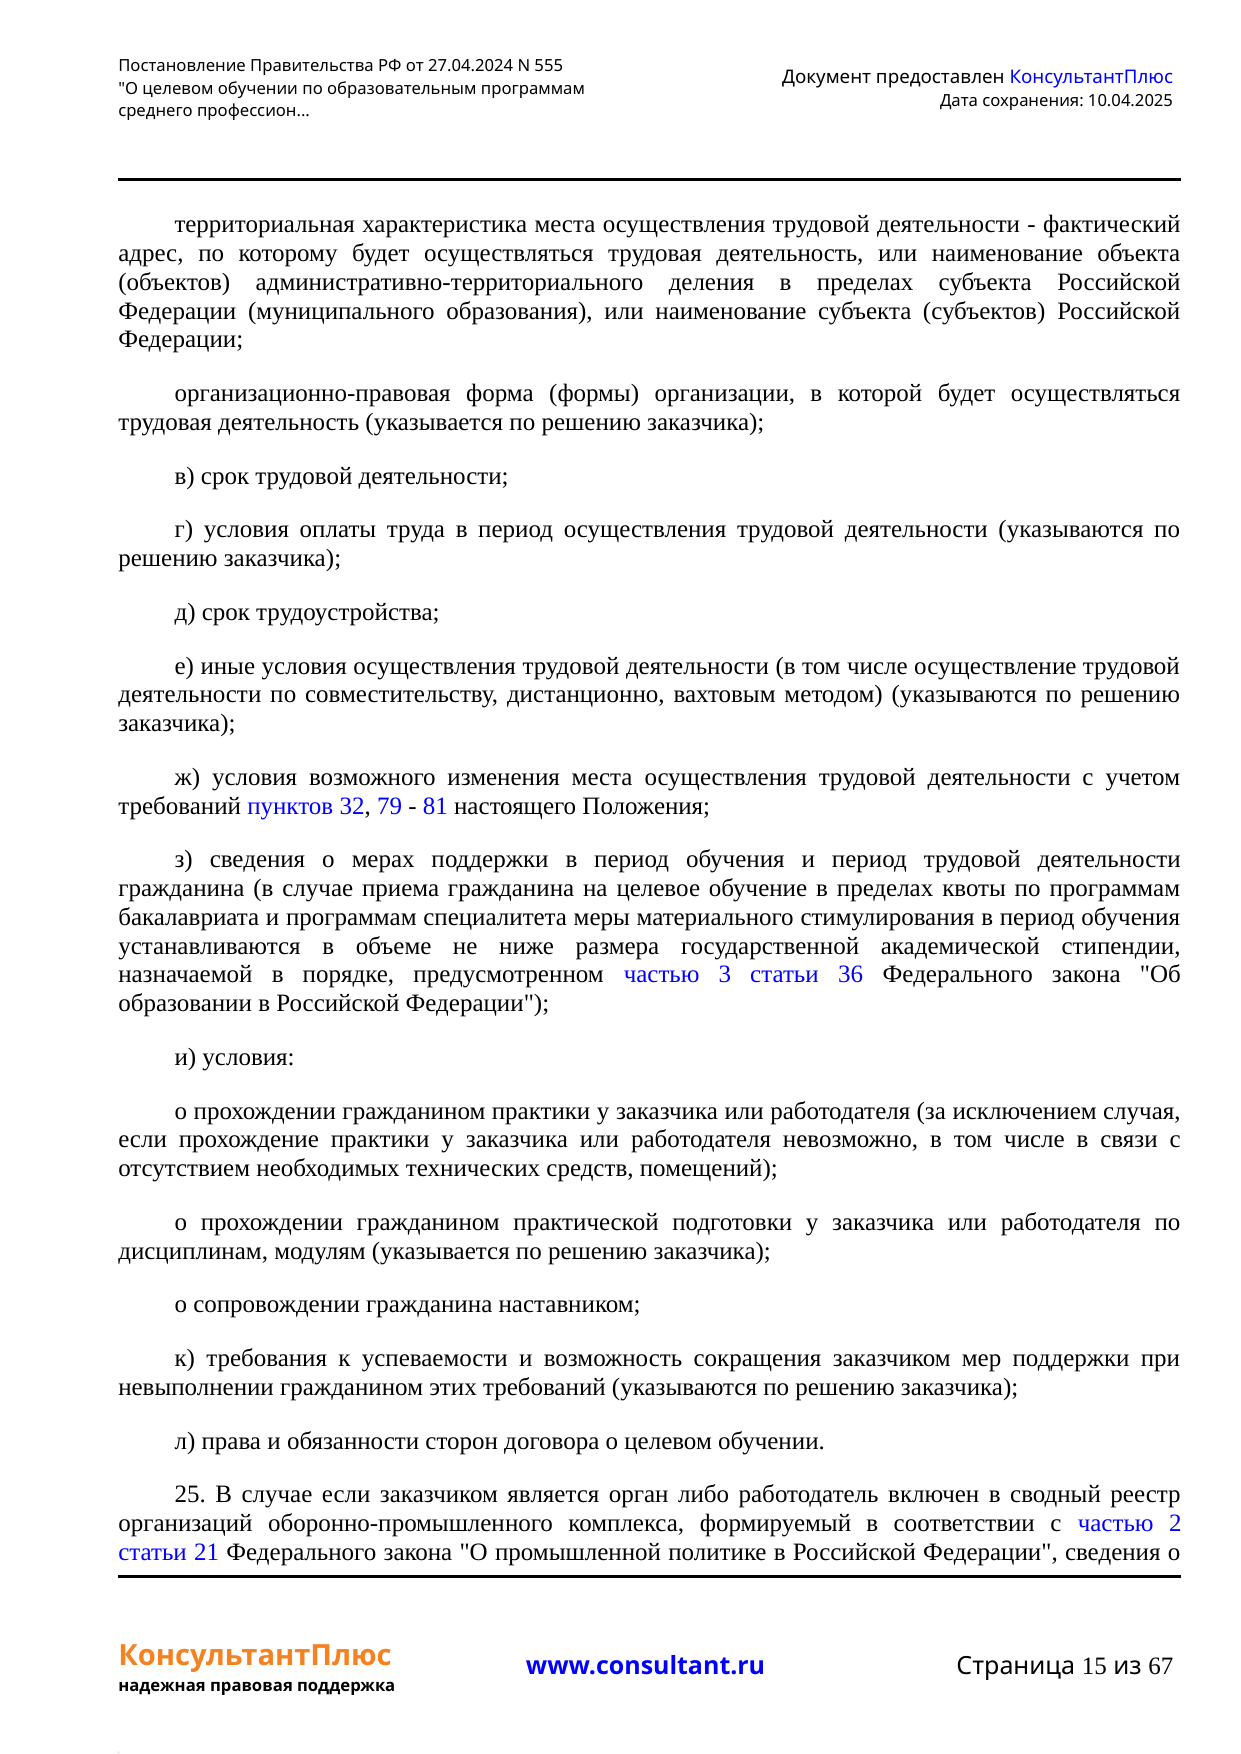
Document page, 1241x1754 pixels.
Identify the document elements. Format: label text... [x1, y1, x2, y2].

text к) требования к успеваемости и возможность сокращения заказчиком мер поддержки при невыполнении гражданином этих требований (указываются по решению заказчика); [118, 1343, 1181, 1401]
text организационно-правовая форма (формы) организации, в которой будет осуществляться трудовая деятельность (указывается по решению заказчика); [118, 378, 1181, 436]
text о прохождении гражданином практики у заказчика или работодателя (за исключением случая, если прохождение практики у заказчика или работодателя невозможно, в том числе в связи с отсутствием необходимых технических средств, помещений); [118, 1096, 1181, 1182]
text в) срок трудовой деятельности; [118, 461, 1181, 489]
text о сопровождении гражданина наставником; [118, 1289, 1181, 1318]
text л) права и обязанности сторон договора о целевом обучении. [118, 1426, 1181, 1454]
text е) иные условия осуществления трудовой деятельности (в том числе осуществление трудовой деятельности по совместительству, дистанционно, вахтовым методом) (указываются по решению заказчика); [118, 651, 1181, 737]
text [118, 1479, 1181, 1566]
text д) срок трудоустройства; [118, 597, 1181, 626]
text и) условия: [118, 1042, 1181, 1071]
text территориальная характеристика места осуществления трудовой деятельности - фактический адрес, по которому будет осуществляться трудовая деятельность, или наименование объекта (объектов) административно-территориального деления в пределах субъекта Российской Федерации (муниципального образования), или наименование субъекта (субъектов) Российской Федерации; [118, 209, 1181, 353]
text г) условия оплаты труда в период осуществления трудовой деятельности (указываются по решению заказчика); [118, 514, 1181, 572]
text з) сведения о мерах поддержки в период обучения и период трудовой деятельности гражданина (в случае приема гражданина на целевое обучение в пределах квоты по программам бакалавриата и программам специалитета меры материального стимулирования в период обучения устанавливаются в объеме не ниже размера государственной академической стипендии, назначаемой в порядке, предусмотренном частью 3 статьи 36 Федерального закона "Об образовании в Российской Федерации"); [118, 844, 1181, 1017]
text о прохождении гражданином практической подготовки у заказчика или работодателя по дисциплинам, модулям (указывается по решению заказчика); [118, 1207, 1181, 1264]
text ж) условия возможного изменения места осуществления трудовой деятельности с учетом требований пунктов 32, 79 - 81 настоящего Положения; [118, 762, 1181, 819]
